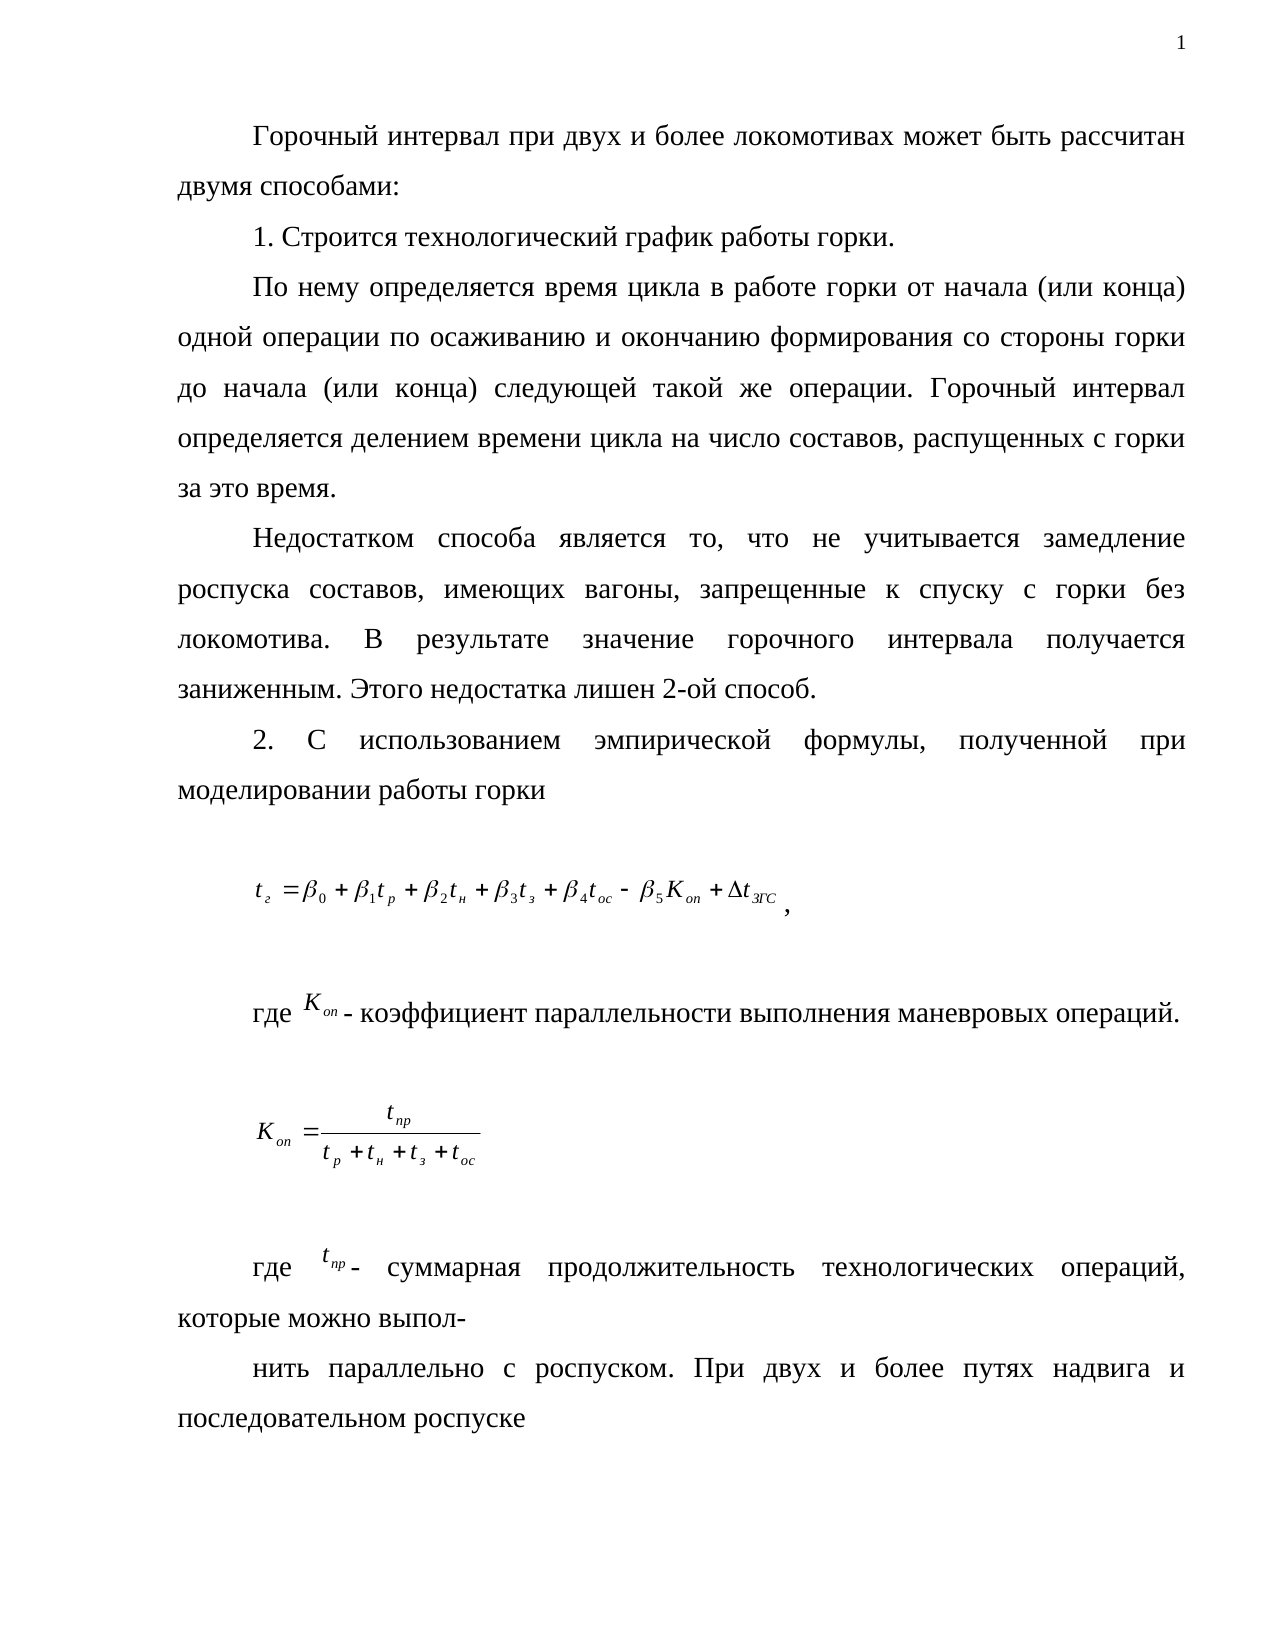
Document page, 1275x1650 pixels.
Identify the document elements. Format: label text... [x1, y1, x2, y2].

text Горочный интервал при двух и более локомотивах может быть рассчитан двумя способами: [177, 118, 1186, 202]
text , [177, 873, 1186, 918]
text где - коэффициент параллельности выполнения маневровых операций. [177, 985, 1186, 1029]
text Недостатком способа является то, что не учитывается замедление роспуска составов, имеющих вагоны, запрещенные к спуску с горки без локомотива. В результате значение горочного интервала получается заниженным. Этого недостатка лишен 2-ой способ. [177, 521, 1186, 705]
text 2. С использованием эмпирической формулы, полученной при моделировании работы горки [177, 722, 1186, 806]
text нить параллельно с роспуском. При двух и более путях надвига и последовательном роспуске [177, 1350, 1186, 1434]
text где - суммарная продолжительность технологических операций, которые можно выпол- [177, 1238, 1186, 1333]
text 1. Строится технологический график работы горки. [177, 219, 1186, 252]
text По нему определяется время цикла в работе горки от начала (или конца) одной операции по осаживанию и окончанию формирования со стороны горки до начала (или конца) следующей такой же операции. Горочный интервал определяется делением времени цикла на число составов, распущенных с горки за это время. [177, 269, 1186, 504]
